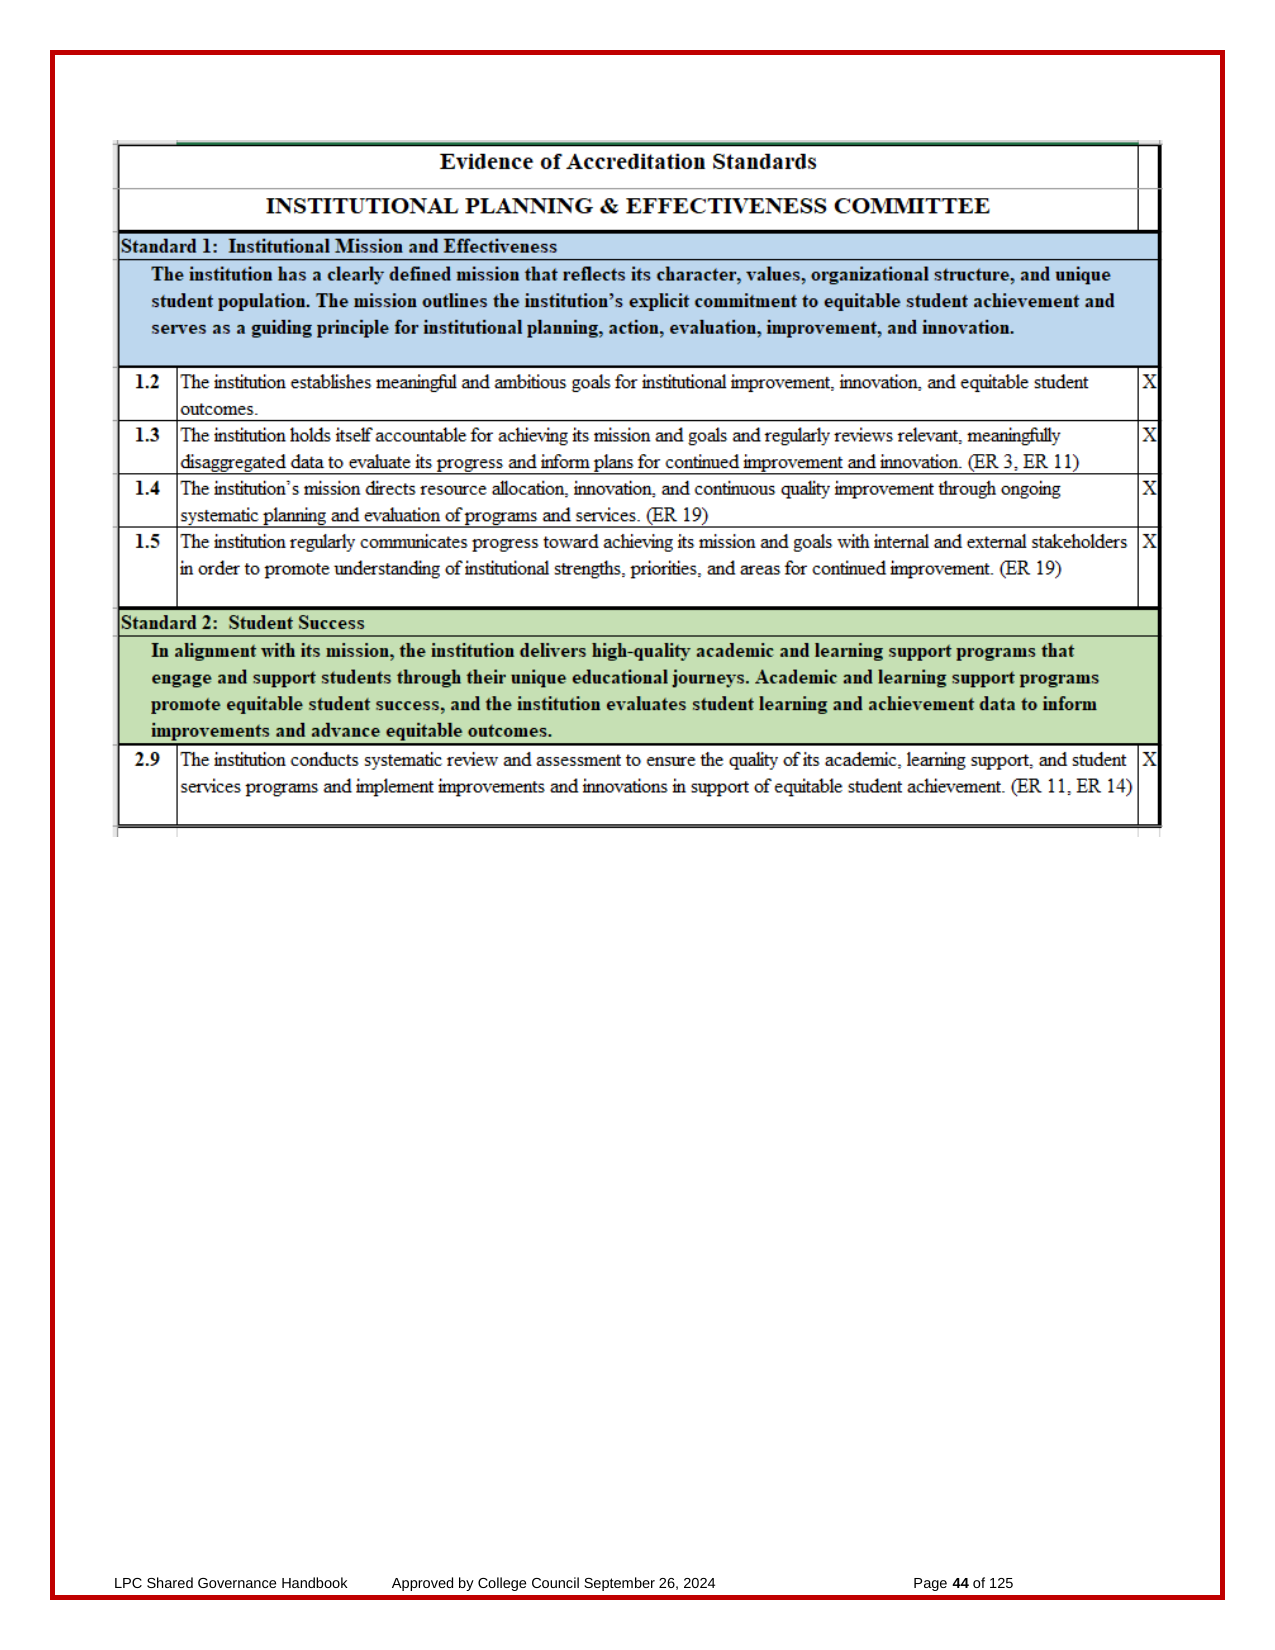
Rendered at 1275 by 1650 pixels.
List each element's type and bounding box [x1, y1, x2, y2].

picture [112, 140, 1163, 837]
